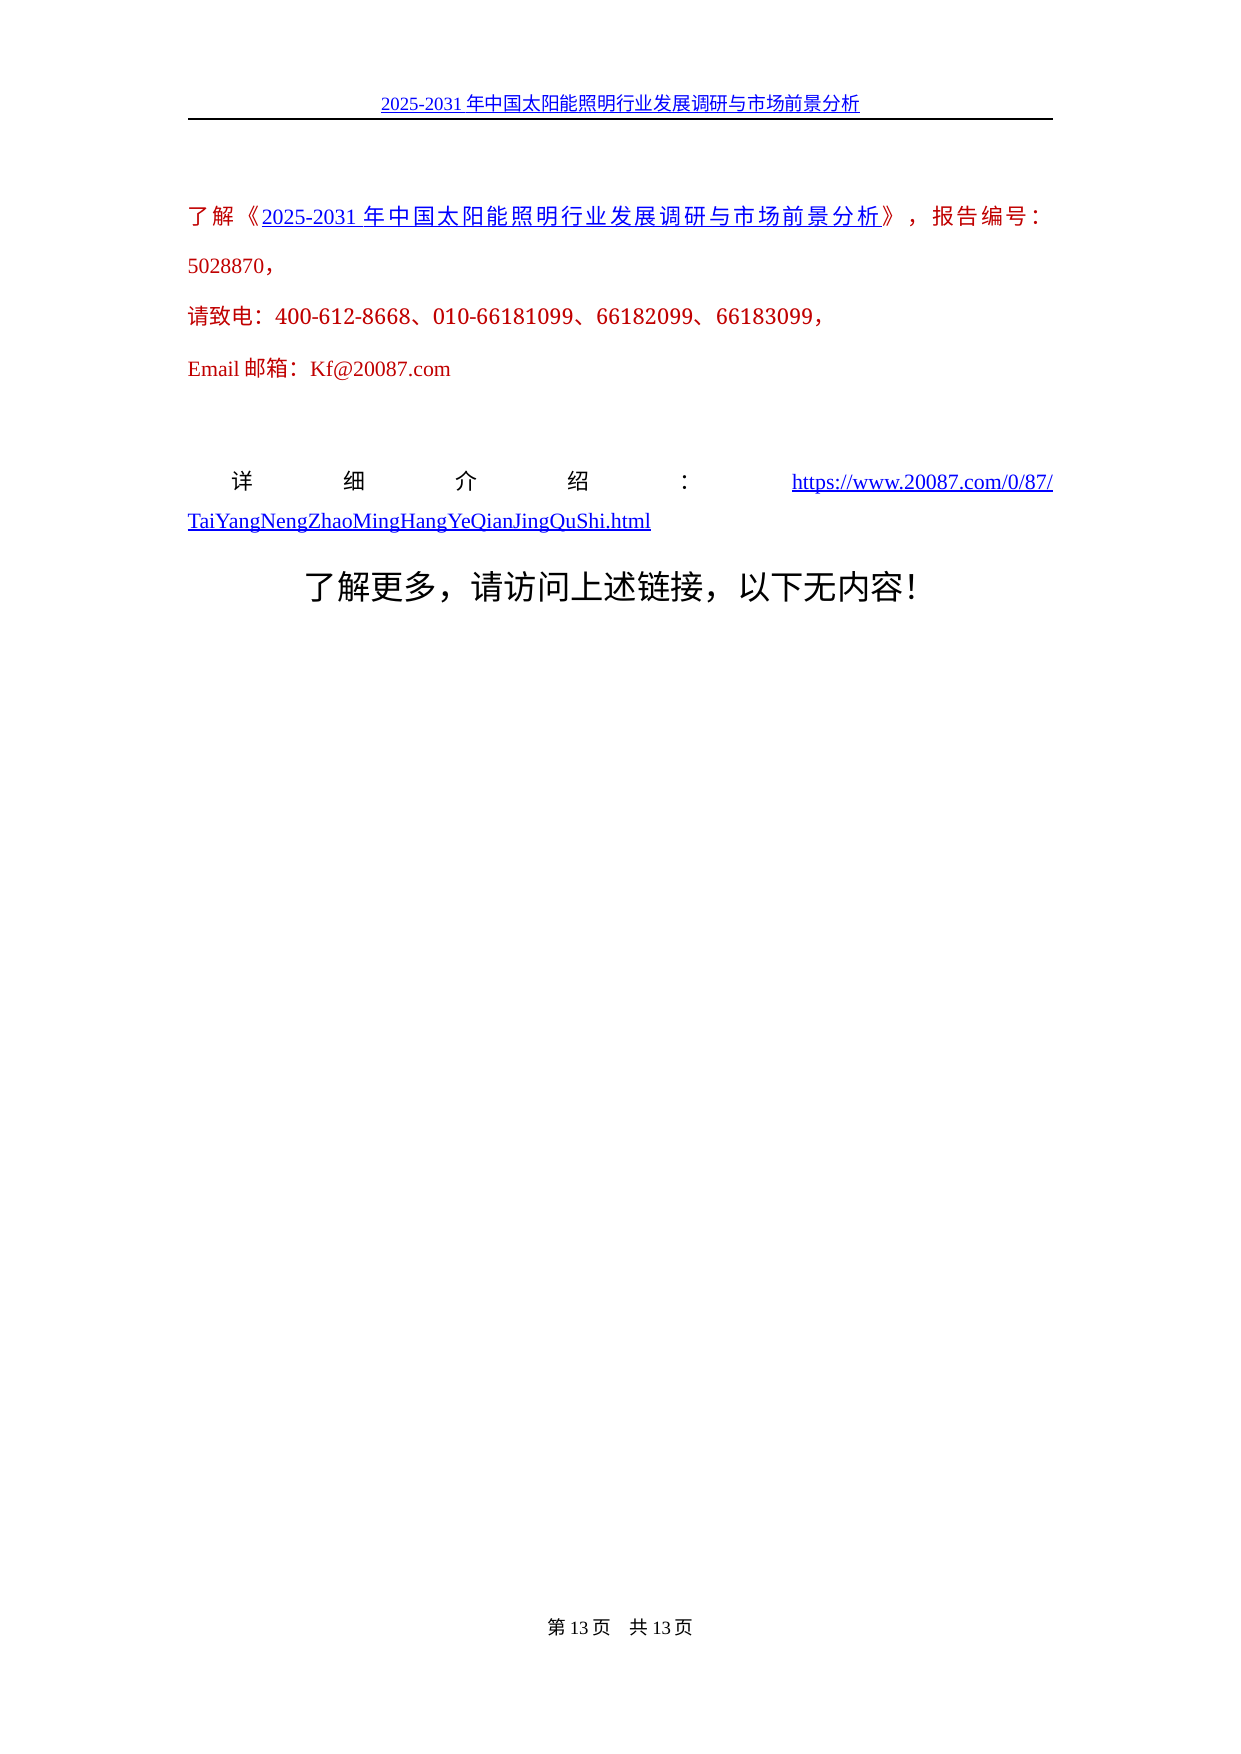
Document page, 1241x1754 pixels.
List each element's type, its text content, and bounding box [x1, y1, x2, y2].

text 了解《2025-2031年中国太阳能照明行业发展调研与市场前景分析》，报告编号：5028870， [187, 198, 1053, 280]
text 详细介绍：https://www.20087.com/0/87/TaiYangNengZhaoMingHangYeQianJingQuShi.html [187, 463, 1053, 536]
text Email邮箱：Kf@20087.com [187, 350, 1053, 383]
title 了解更多，请访问上述链接，以下无内容！ [187, 552, 1053, 617]
text 请致电：400-612-8668、010-66181099、66182099、66183099， [187, 299, 1053, 331]
